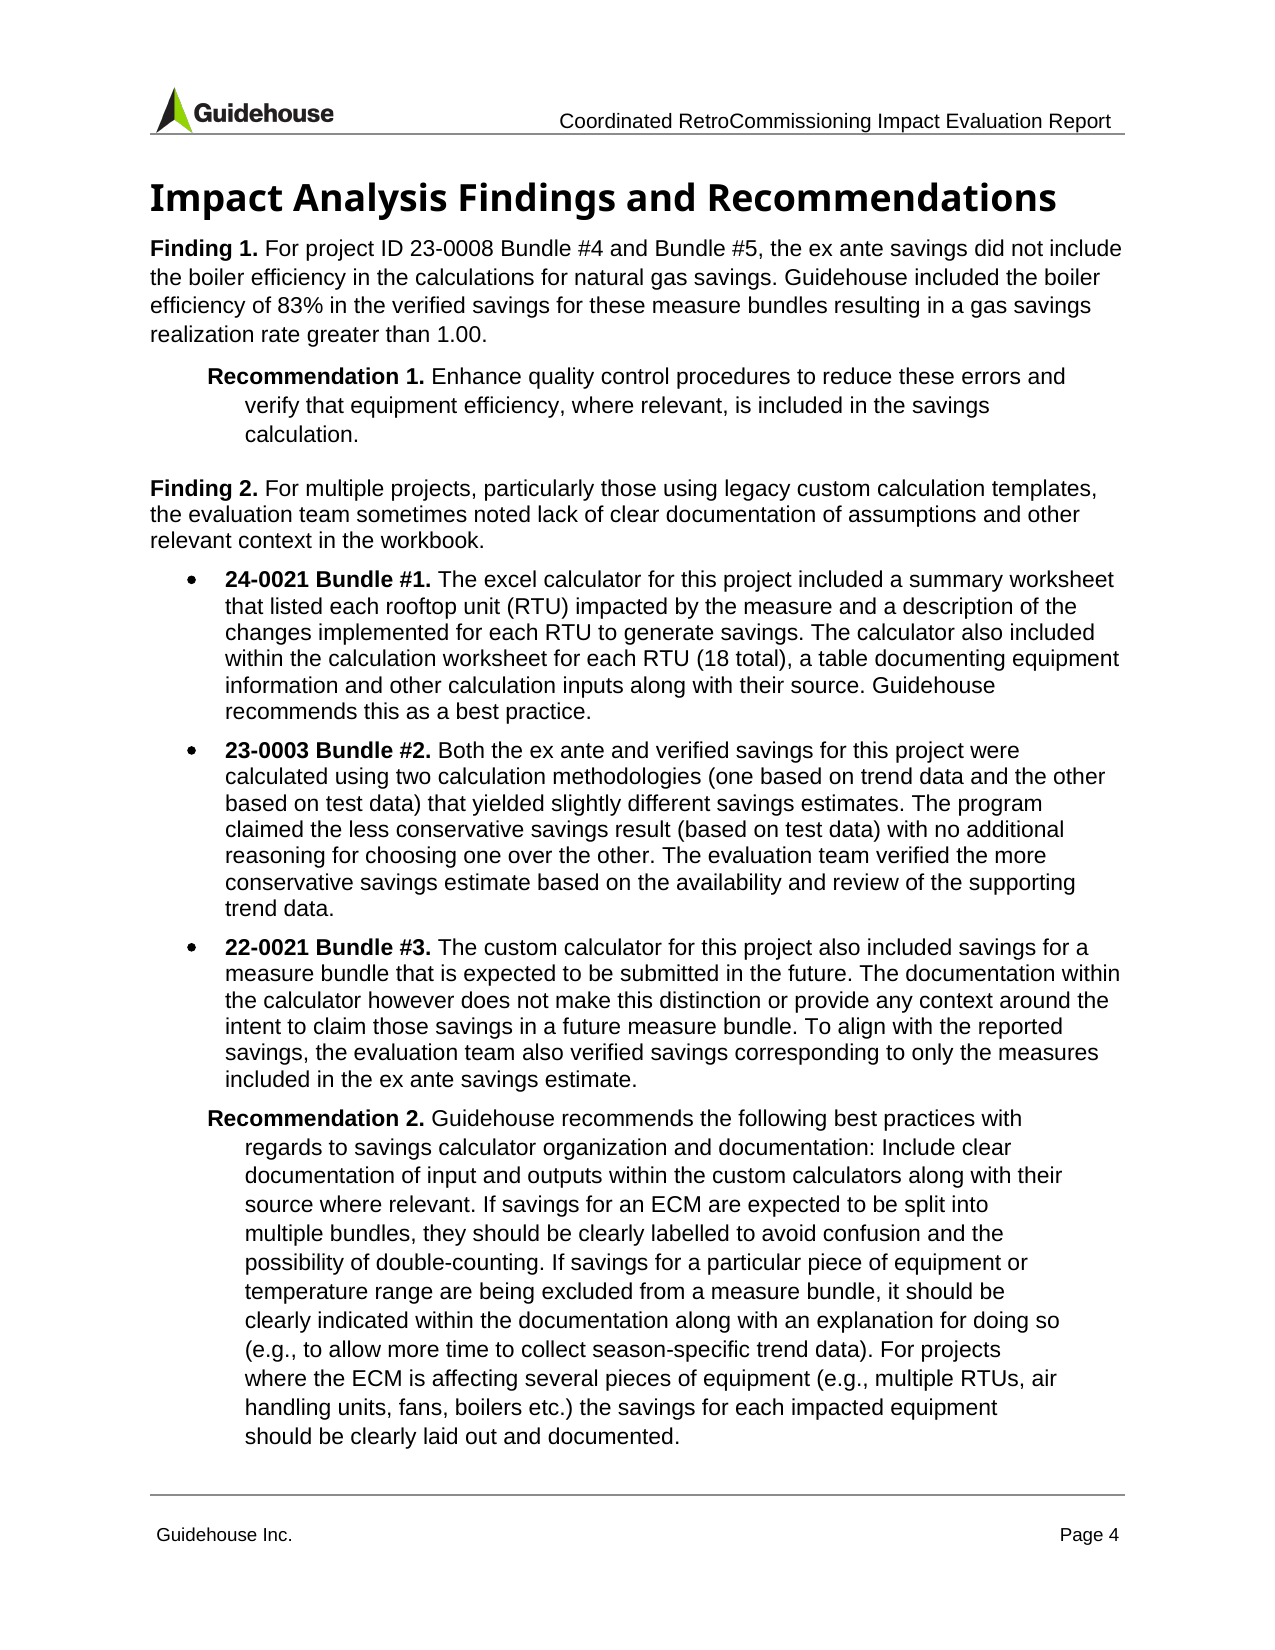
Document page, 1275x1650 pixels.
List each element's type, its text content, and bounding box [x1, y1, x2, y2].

subtitle Impact Analysis Findings and Recommendations [150, 171, 1125, 222]
list 24-0021 Bundle #1. The excel calculator for this project included a summary worksheet that listed each rooftop unit (RTU) impacted by the measure and a description of the changes implemented for each RTU to generate savings. The calculator also included within the calculation worksheet for each RTU (18 total), a table documenting equipment information and other calculation inputs along with their source. Guidehouse recommends this as a best practice. [187, 566, 1125, 724]
text Recommendation 2. Guidehouse recommends the following best practices with regards to savings calculator organization and documentation: Include clear documentation of input and outputs within the custom calculators along with their source where relevant. If savings for an ECM are expected to be split into multiple bundles, they should be clearly labelled to avoid confusion and the possibility of double-counting. If savings for a particular piece of equipment or temperature range are being excluded from a measure bundle, it should be clearly indicated within the documentation along with an explanation for doing so (e.g., to allow more time to collect season-specific trend data). For projects where the ECM is affecting several pieces of equipment (e.g., multiple RTUs, air handling units, fans, boilers etc.) the savings for each impacted equipment should be clearly laid out and documented. [207, 1104, 1068, 1449]
picture [156, 87, 334, 133]
list 23-0003 Bundle #2. Both the ex ante and verified savings for this project were calculated using two calculation methodologies (one based on trend data and the other based on test data) that yielded slightly different savings estimates. The program claimed the less conservative savings result (based on test data) with no additional reasoning for choosing one over the other. The evaluation team verified the more conservative savings estimate based on the availability and review of the supporting trend data. [187, 737, 1125, 921]
text Finding 2. For multiple projects, particularly those using legacy custom calculation templates, the evaluation team sometimes noted lack of clear documentation of assumptions and other relevant context in the workbook. [150, 475, 1125, 554]
text Recommendation 1. Enhance quality control procedures to reduce these errors and verify that equipment efficiency, where relevant, is included in the savings calculation. [207, 363, 1068, 447]
text Finding 1. For project ID 23-0008 Bundle #4 and Bundle #5, the ex ante savings did not include the boiler efficiency in the calculations for natural gas savings. Guidehouse included the boiler efficiency of 83% in the verified savings for these measure bundles resulting in a gas savings realization rate greater than 1.00. [150, 234, 1125, 348]
list 22-0021 Bundle #3. The custom calculator for this project also included savings for a measure bundle that is expected to be submitted in the future. The documentation within the calculator however does not make this distinction or provide any context around the intent to claim those savings in a future measure bundle. To align with the reported savings, the evaluation team also verified savings corresponding to only the measures included in the ex ante savings estimate. [187, 934, 1125, 1092]
